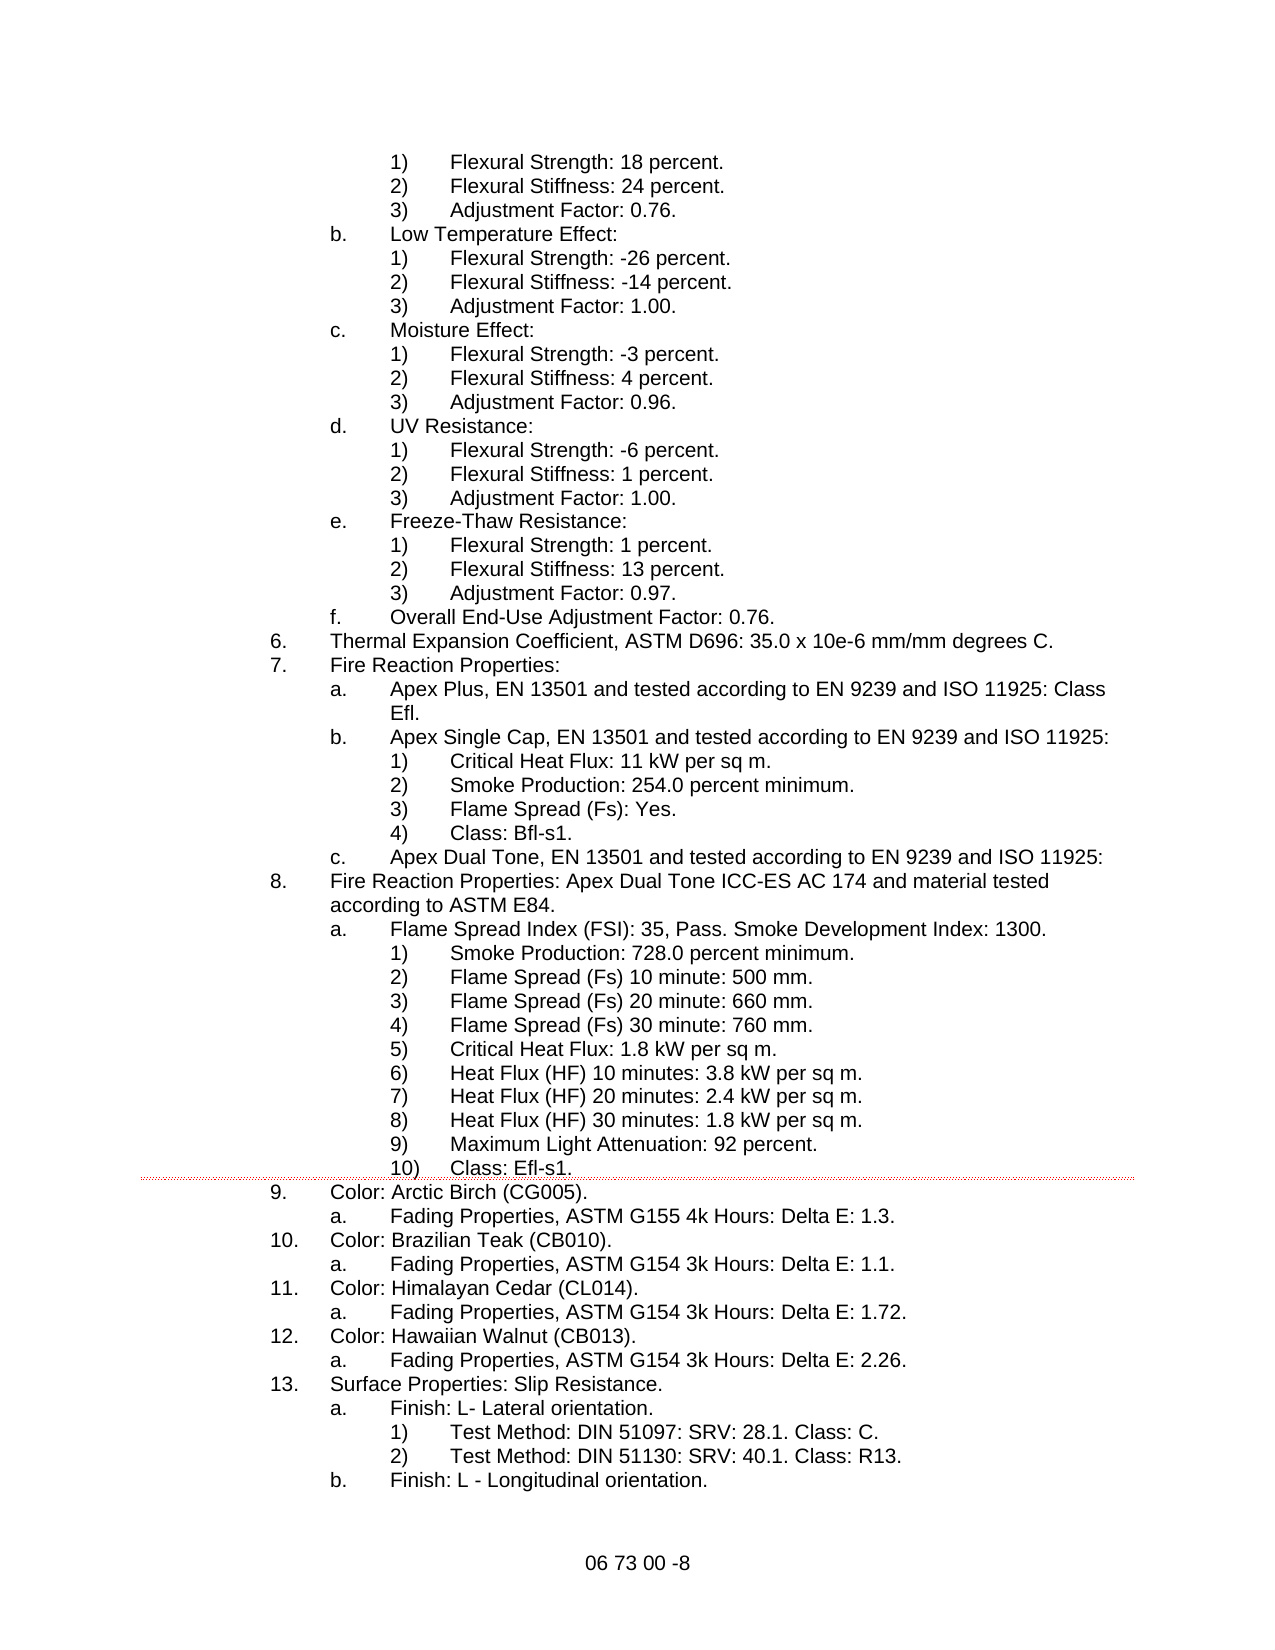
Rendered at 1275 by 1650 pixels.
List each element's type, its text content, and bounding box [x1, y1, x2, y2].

list Apex Single Cap, EN 13501 and tested according to EN 9239 and ISO 11925: [330, 725, 1125, 749]
list Fire Reaction Properties: Apex Dual Tone ICC-ES AC 174 and material tested according to ASTM E84. [270, 869, 1125, 917]
list Color: Arctic Birch (CG005). [270, 1180, 1125, 1204]
list Class: Efl-s1. [390, 1156, 1125, 1180]
list Test Method: DIN 51097: SRV: 28.1. Class: C. [390, 1420, 1125, 1444]
list Flame Spread (Fs) 30 minute: 760 mm. [390, 1012, 1125, 1036]
list Finish: L- Lateral orientation. [330, 1396, 1125, 1420]
list Flexural Strength: -26 percent. [390, 246, 1125, 270]
list Overall End-Use Adjustment Factor: 0.76. [330, 605, 1125, 629]
list Moisture Effect: [330, 318, 1125, 342]
list Color: Brazilian Teak (CB010). [270, 1228, 1125, 1252]
list Adjustment Factor: 0.76. [390, 198, 1125, 222]
list Flame Spread (Fs) 20 minute: 660 mm. [390, 988, 1125, 1012]
list Flexural Stiffness: -14 percent. [390, 270, 1125, 294]
list Fading Properties, ASTM G154 3k Hours: Delta E: 2.26. [330, 1348, 1125, 1372]
list Flexural Stiffness: 13 percent. [390, 557, 1125, 581]
list Test Method: DIN 51130: SRV: 40.1. Class: R13. [390, 1444, 1125, 1468]
list Color: Hawaiian Walnut (CB013). [270, 1324, 1125, 1348]
list Flame Spread Index (FSI): 35, Pass. Smoke Development Index: 1300. [330, 917, 1125, 941]
list Maximum Light Attenuation: 92 percent. [390, 1132, 1125, 1156]
list Critical Heat Flux: 1.8 kW per sq m. [390, 1036, 1125, 1060]
list Heat Flux (HF) 20 minutes: 2.4 kW per sq m. [390, 1084, 1125, 1108]
list Fading Properties, ASTM G155 4k Hours: Delta E: 1.3. [330, 1204, 1125, 1228]
list Class: Bfl-s1. [390, 821, 1125, 845]
list Low Temperature Effect: [330, 222, 1125, 246]
list Adjustment Factor: 0.97. [390, 581, 1125, 605]
list Color: Himalayan Cedar (CL014). [270, 1276, 1125, 1300]
list Flame Spread (Fs) 10 minute: 500 mm. [390, 964, 1125, 988]
list Flexural Strength: -6 percent. [390, 437, 1125, 461]
list Smoke Production: 728.0 percent minimum. [390, 941, 1125, 964]
list Freeze-Thaw Resistance: [330, 509, 1125, 533]
list Fading Properties, ASTM G154 3k Hours: Delta E: 1.1. [330, 1252, 1125, 1276]
list Flexural Stiffness: 4 percent. [390, 366, 1125, 389]
list Flexural Strength: 1 percent. [390, 533, 1125, 557]
list Flexural Strength: 18 percent. [390, 150, 1125, 174]
list Heat Flux (HF) 30 minutes: 1.8 kW per sq m. [390, 1108, 1125, 1132]
list Flexural Stiffness: 1 percent. [390, 461, 1125, 485]
list Fire Reaction Properties: [270, 653, 1125, 677]
list Smoke Production: 254.0 percent minimum. [390, 773, 1125, 797]
list UV Resistance: [330, 413, 1125, 437]
list Fading Properties, ASTM G154 3k Hours: Delta E: 1.72. [330, 1300, 1125, 1324]
list Adjustment Factor: 0.96. [390, 389, 1125, 413]
list Adjustment Factor: 1.00. [390, 485, 1125, 509]
list Flexural Strength: -3 percent. [390, 342, 1125, 366]
list Flame Spread (Fs): Yes. [390, 797, 1125, 821]
list Finish: L - Longitudinal orientation. [330, 1468, 1125, 1492]
list Apex Plus, EN 13501 and tested according to EN 9239 and ISO 11925: Class Efl. [330, 677, 1125, 725]
list Heat Flux (HF) 10 minutes: 3.8 kW per sq m. [390, 1060, 1125, 1084]
list Adjustment Factor: 1.00. [390, 294, 1125, 318]
list Flexural Stiffness: 24 percent. [390, 174, 1125, 198]
list Surface Properties: Slip Resistance. [270, 1372, 1125, 1396]
list Thermal Expansion Coefficient, ASTM D696: 35.0 x 10e-6 mm/mm degrees C. [270, 629, 1125, 653]
list Apex Dual Tone, EN 13501 and tested according to EN 9239 and ISO 11925: [330, 845, 1125, 869]
list Critical Heat Flux: 11 kW per sq m. [390, 749, 1125, 773]
